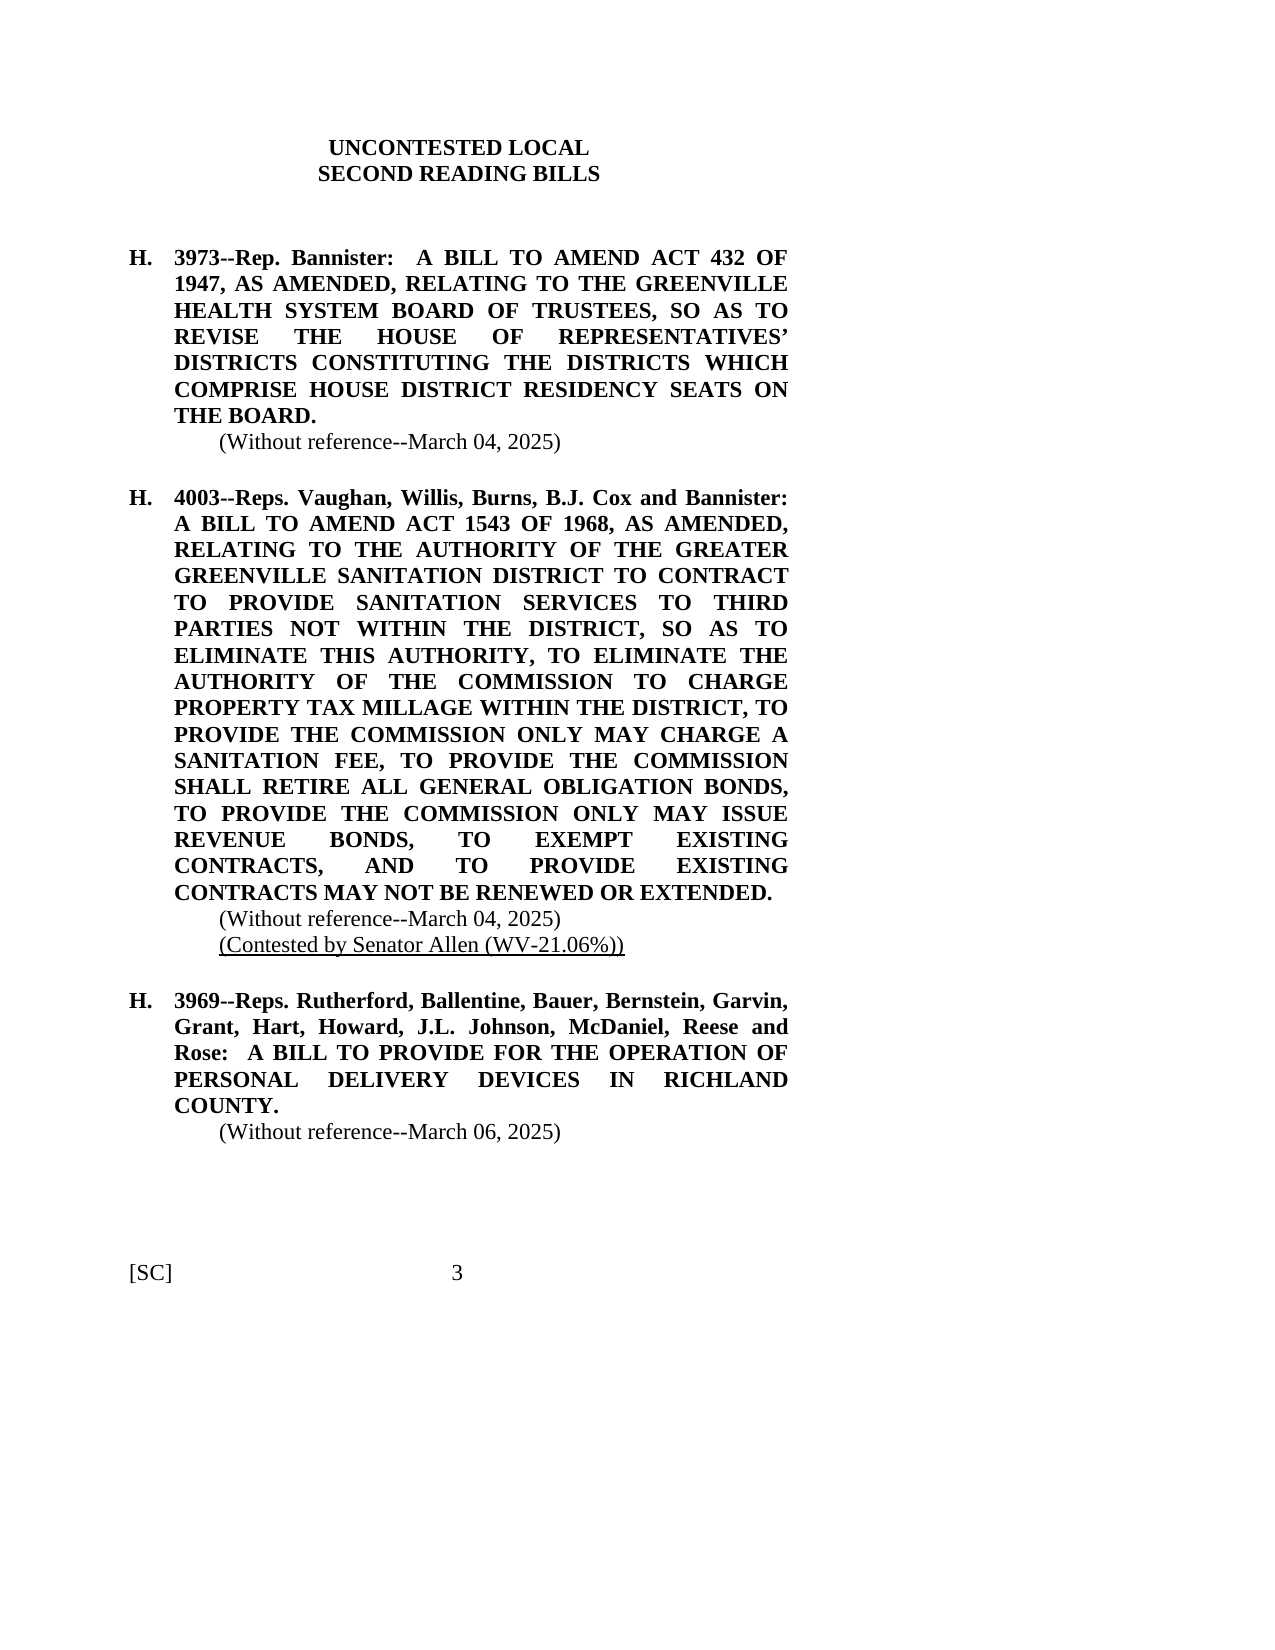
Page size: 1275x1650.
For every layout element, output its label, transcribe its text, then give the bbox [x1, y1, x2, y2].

subtitle SECOND READING BILLS [129, 160, 789, 186]
text (Without reference--March 04, 2025) [219, 428, 789, 455]
text UNCONTESTED LOCAL [129, 134, 789, 160]
text (Without reference--March 04, 2025) [219, 905, 789, 932]
title H. 4003--Reps. Vaughan, Willis, Burns, B.J. Cox and Bannister: A BILL TO AMEND ACT 1543 OF 1968, AS AMENDED, RELATING TO THE AUTHORITY OF THE GREATER GREENVILLE SANITATION DISTRICT TO CONTRACT TO PROVIDE SANITATION SERVICES TO THIRD PARTIES NOT WITHIN THE DISTRICT, SO AS TO ELIMINATE THIS AUTHORITY, TO ELIMINATE THE AUTHORITY OF THE COMMISSION TO CHARGE PROPERTY TAX MILLAGE WITHIN THE DISTRICT, TO PROVIDE THE COMMISSION ONLY MAY CHARGE A SANITATION FEE, TO PROVIDE THE COMMISSION SHALL RETIRE ALL GENERAL OBLIGATION BONDS, TO PROVIDE THE COMMISSION ONLY MAY ISSUE REVENUE BONDS, TO EXEMPT EXISTING CONTRACTS, AND TO PROVIDE EXISTING CONTRACTS MAY NOT BE RENEWED OR EXTENDED. [129, 483, 789, 905]
title H. 3973--Rep. Bannister: A BILL TO AMEND ACT 432 OF 1947, AS AMENDED, RELATING TO THE GREENVILLE HEALTH SYSTEM BOARD OF TRUSTEES, SO AS TO REVISE THE HOUSE OF REPRESENTATIVES’ DISTRICTS CONSTITUTING THE DISTRICTS WHICH COMPRISE HOUSE DISTRICT RESIDENCY SEATS ON THE BOARD. [129, 244, 789, 428]
text (Contested by Senator Allen (WV-21.06%)) [219, 932, 789, 958]
text (Without reference--March 06, 2025) [219, 1118, 789, 1145]
title H. 3969--Reps. Rutherford, Ballentine, Bauer, Bernstein, Garvin, Grant, Hart, Howard, J.L. Johnson, McDaniel, Reese and Rose: A BILL TO PROVIDE FOR THE OPERATION OF PERSONAL DELIVERY DEVICES IN RICHLAND COUNTY. [129, 987, 789, 1118]
